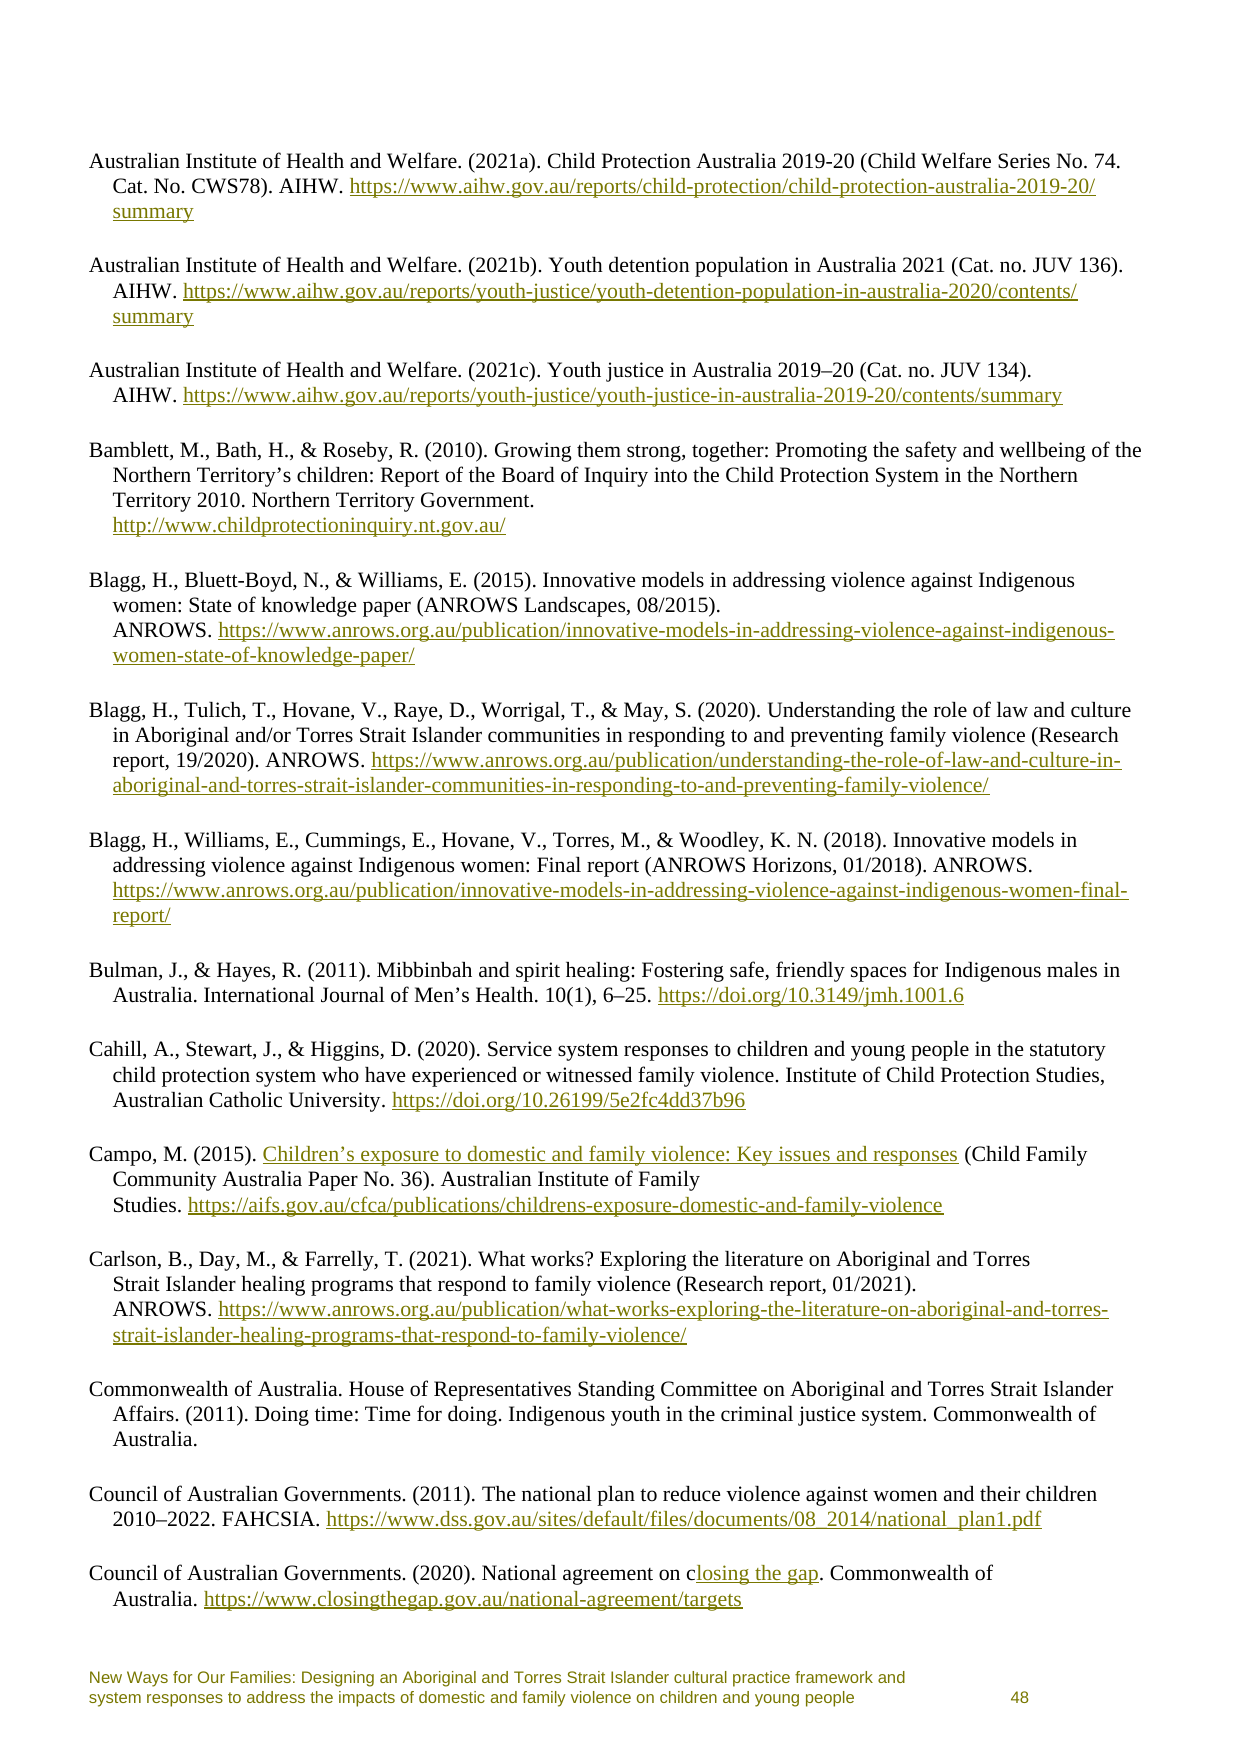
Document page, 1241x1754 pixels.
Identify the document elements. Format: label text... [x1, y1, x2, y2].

text Cahill, A., Stewart, J., & Higgins, D. (2020). Service system responses to children and young people in the statutory child protection system who have experienced or witnessed family violence. Institute of Child Protection Studies, Australian Catholic University. https://doi.org/10.26199/5e2fc4dd37b96 [89, 1036, 1152, 1112]
text Commonwealth of Australia. House of Representatives Standing Committee on Aboriginal and Torres Strait Islander Affairs. (2011). Doing time: Time for doing. Indigenous youth in the criminal justice system. Commonwealth of Australia. [89, 1376, 1152, 1452]
text Bulman, J., & Hayes, R. (2011). Mibbinbah and spirit healing: Fostering safe, friendly spaces for Indigenous males in Australia. International Journal of Men’s Health. 10(1), 6–25. https://doi.org/10.3149/jmh.1001.6 [89, 957, 1152, 1007]
text Australian Institute of Health and Welfare. (2021a). Child Protection Australia 2019-20 (Child Welfare Series No. 74. Cat. No. CWS78). AIHW. https://www.aihw.gov.au/reports/child-protection/child-protection-australia-2019-20/summary [89, 148, 1152, 223]
text Blagg, H., Tulich, T., Hovane, V., Raye, D., Worrigal, T., & May, S. (2020). Understanding the role of law and culture in Aboriginal and/or Torres Strait Islander communities in responding to and preventing family violence (Research report, 19/2020). ANROWS. https://www.anrows.org.au/publication/understanding-the-role-of-law-and-culture-in-aboriginal-and-torres-strait-islander-communities-in-responding-to-and-preventing-family-violence/ [89, 697, 1152, 798]
text Australian Institute of Health and Welfare. (2021c). Youth justice in Australia 2019–20 (Cat. no. JUV 134). AIHW. https://www.aihw.gov.au/reports/youth-justice/youth-justice-in-australia-2019-20/contents/summary [89, 357, 1152, 408]
text Bamblett, M., Bath, H., & Roseby, R. (2010). Growing them strong, together: Promoting the safety and wellbeing of the Northern Territory’s children: Report of the Board of Inquiry into the Child Protection System in the Northern Territory 2010. Northern Territory Government. http://www.childprotectioninquiry.nt.gov.au/ [89, 437, 1152, 538]
text Carlson, B., Day, M., & Farrelly, T. (2021). What works? Exploring the literature on Aboriginal and Torres Strait Islander healing programs that respond to family violence (Research report, 01/2021). ANROWS. https://www.anrows.org.au/publication/what-works-exploring-the-literature-on-aboriginal-and-torres-strait-islander-healing-programs-that-respond-to-family-violence/ [89, 1246, 1152, 1347]
text Council of Australian Governments. (2011). The national plan to reduce violence against women and their children 2010–2022. FAHCSIA. https://www.dss.gov.au/sites/default/files/documents/08_2014/national_plan1.pdf [89, 1481, 1152, 1531]
text Blagg, H., Bluett-Boyd, N., & Williams, E. (2015). Innovative models in addressing violence against Indigenous women: State of knowledge paper (ANROWS Landscapes, 08/2015). ANROWS. https://www.anrows.org.au/publication/innovative-models-in-addressing-violence-against-indigenous-women-state-of-knowledge-paper/ [89, 567, 1152, 668]
text Campo, M. (2015). Children’s exposure to domestic and family violence: Key issues and responses (Child Family Community Australia Paper No. 36). Australian Institute of Family Studies. https://aifs.gov.au/cfca/publications/childrens-exposure-domestic-and-family-violence [89, 1141, 1152, 1217]
text Australian Institute of Health and Welfare. (2021b). Youth detention population in Australia 2021 (Cat. no. JUV 136). AIHW. https://www.aihw.gov.au/reports/youth-justice/youth-detention-population-in-australia-2020/contents/summary [89, 252, 1152, 328]
text Blagg, H., Williams, E., Cummings, E., Hovane, V., Torres, M., & Woodley, K. N. (2018). Innovative models in addressing violence against Indigenous women: Final report (ANROWS Horizons, 01/2018). ANROWS. https://www.anrows.org.au/publication/innovative-models-in-addressing-violence-against-indigenous-women-final-report/ [89, 827, 1152, 928]
text Council of Australian Governments. (2020). National agreement on closing the gap. Commonwealth of Australia. https://www.closingthegap.gov.au/national-agreement/targets [89, 1560, 1152, 1611]
